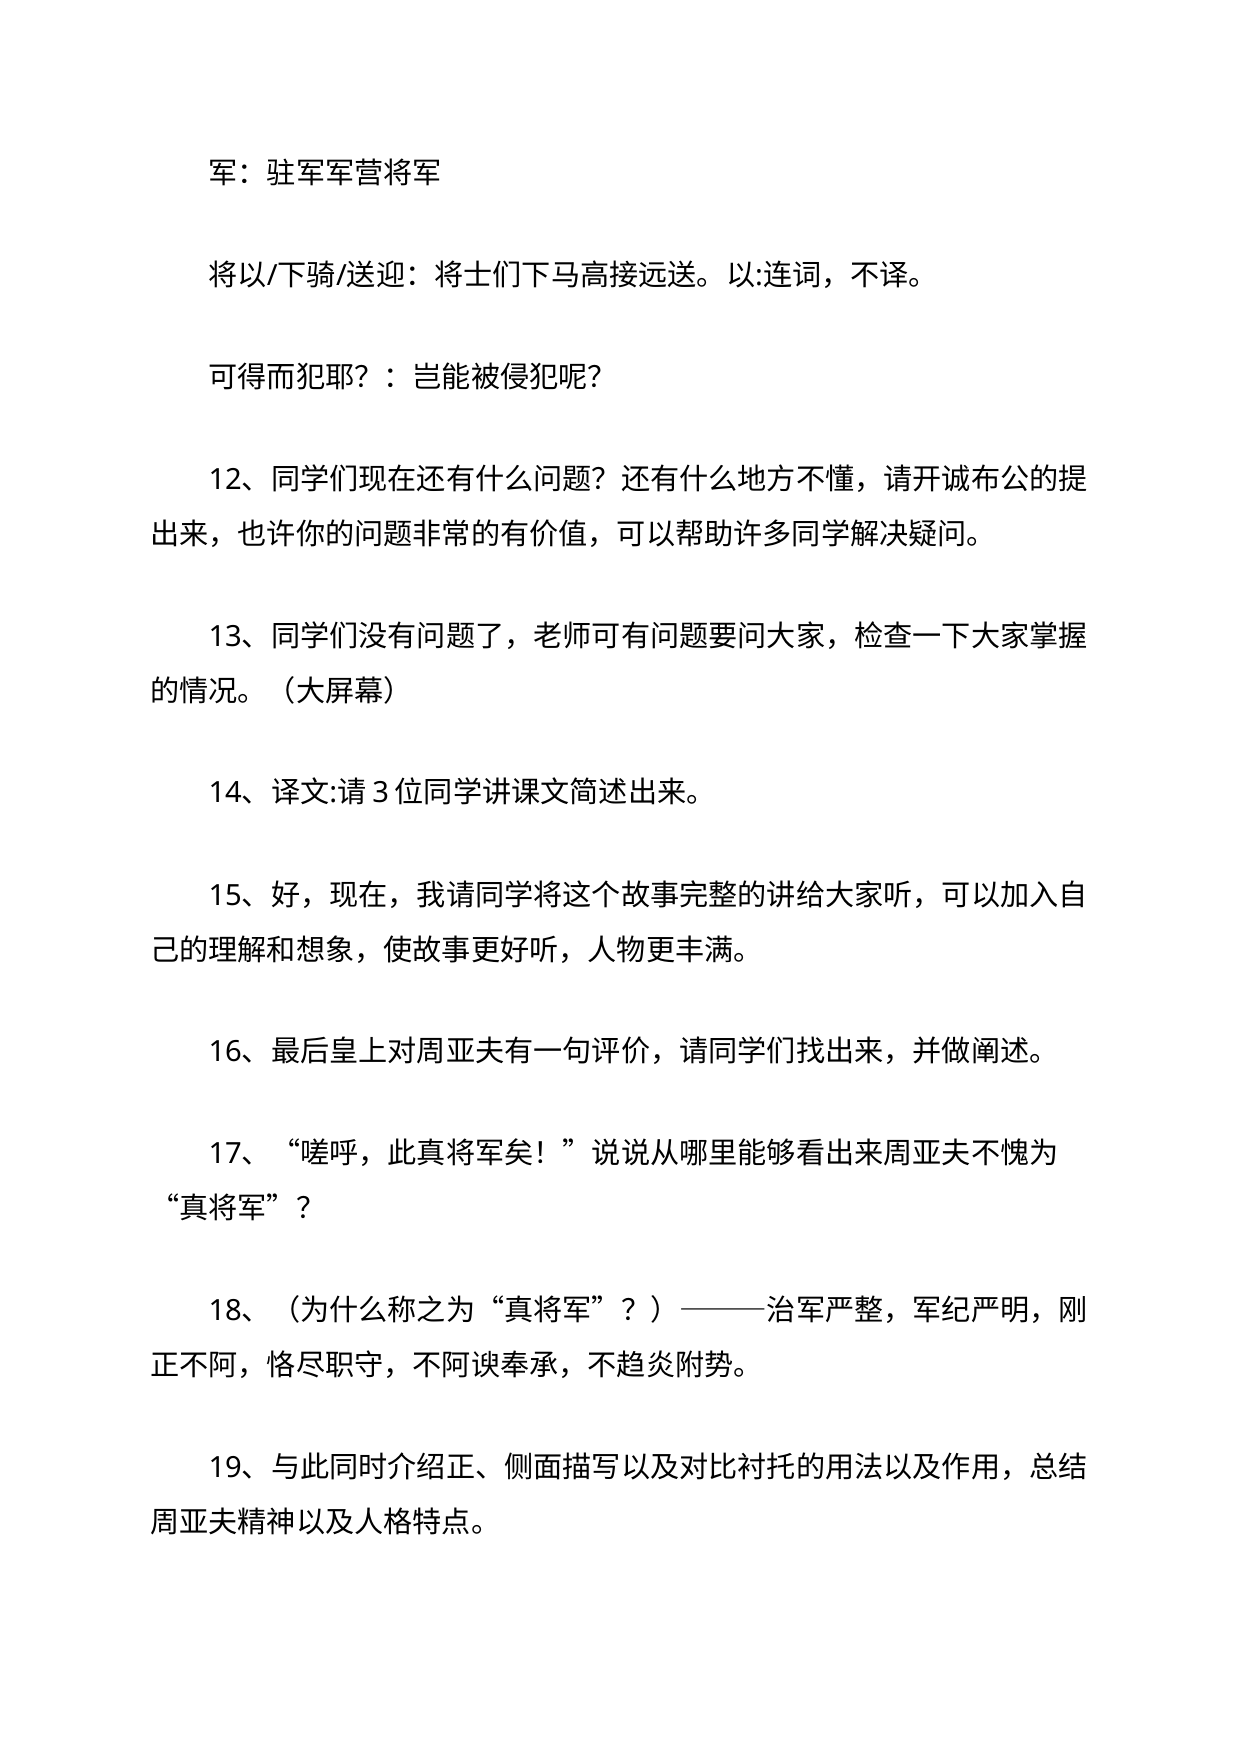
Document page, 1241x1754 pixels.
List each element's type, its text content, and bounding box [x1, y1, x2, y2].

text 16、最后皇上对周亚夫有一句评价，请同学们找出来，并做阐述。 [150, 1028, 1090, 1070]
text 18、（为什么称之为“真将军”？）―――治军严整，军纪严明，刚正不阿，恪尽职守，不阿谀奉承，不趋炎附势。 [150, 1287, 1090, 1384]
text 军：驻军军营将军 [150, 150, 1090, 192]
text 15、好，现在，我请同学将这个故事完整的讲给大家听，可以加入自己的理解和想象，使故事更好听，人物更丰满。 [150, 871, 1090, 968]
text 将以/下骑/送迎：将士们下马高接远送。以:连词，不译。 [150, 252, 1090, 294]
text 17、“嗟呼，此真将军矣！”说说从哪里能够看出来周亚夫不愧为“真将军”？ [150, 1130, 1090, 1227]
text 13、同学们没有问题了，老师可有问题要问大家，检查一下大家掌握的情况。（大屏幕） [150, 612, 1090, 709]
text 可得而犯耶？：岂能被侵犯呢？ [150, 354, 1090, 396]
text 12、同学们现在还有什么问题？还有什么地方不懂，请开诚布公的提出来，也许你的问题非常的有价值，可以帮助许多同学解决疑问。 [150, 456, 1090, 553]
text 19、与此同时介绍正、侧面描写以及对比衬托的用法以及作用，总结周亚夫精神以及人格特点。 [150, 1443, 1090, 1541]
text 14、译文:请3位同学讲课文简述出来。 [150, 769, 1090, 811]
